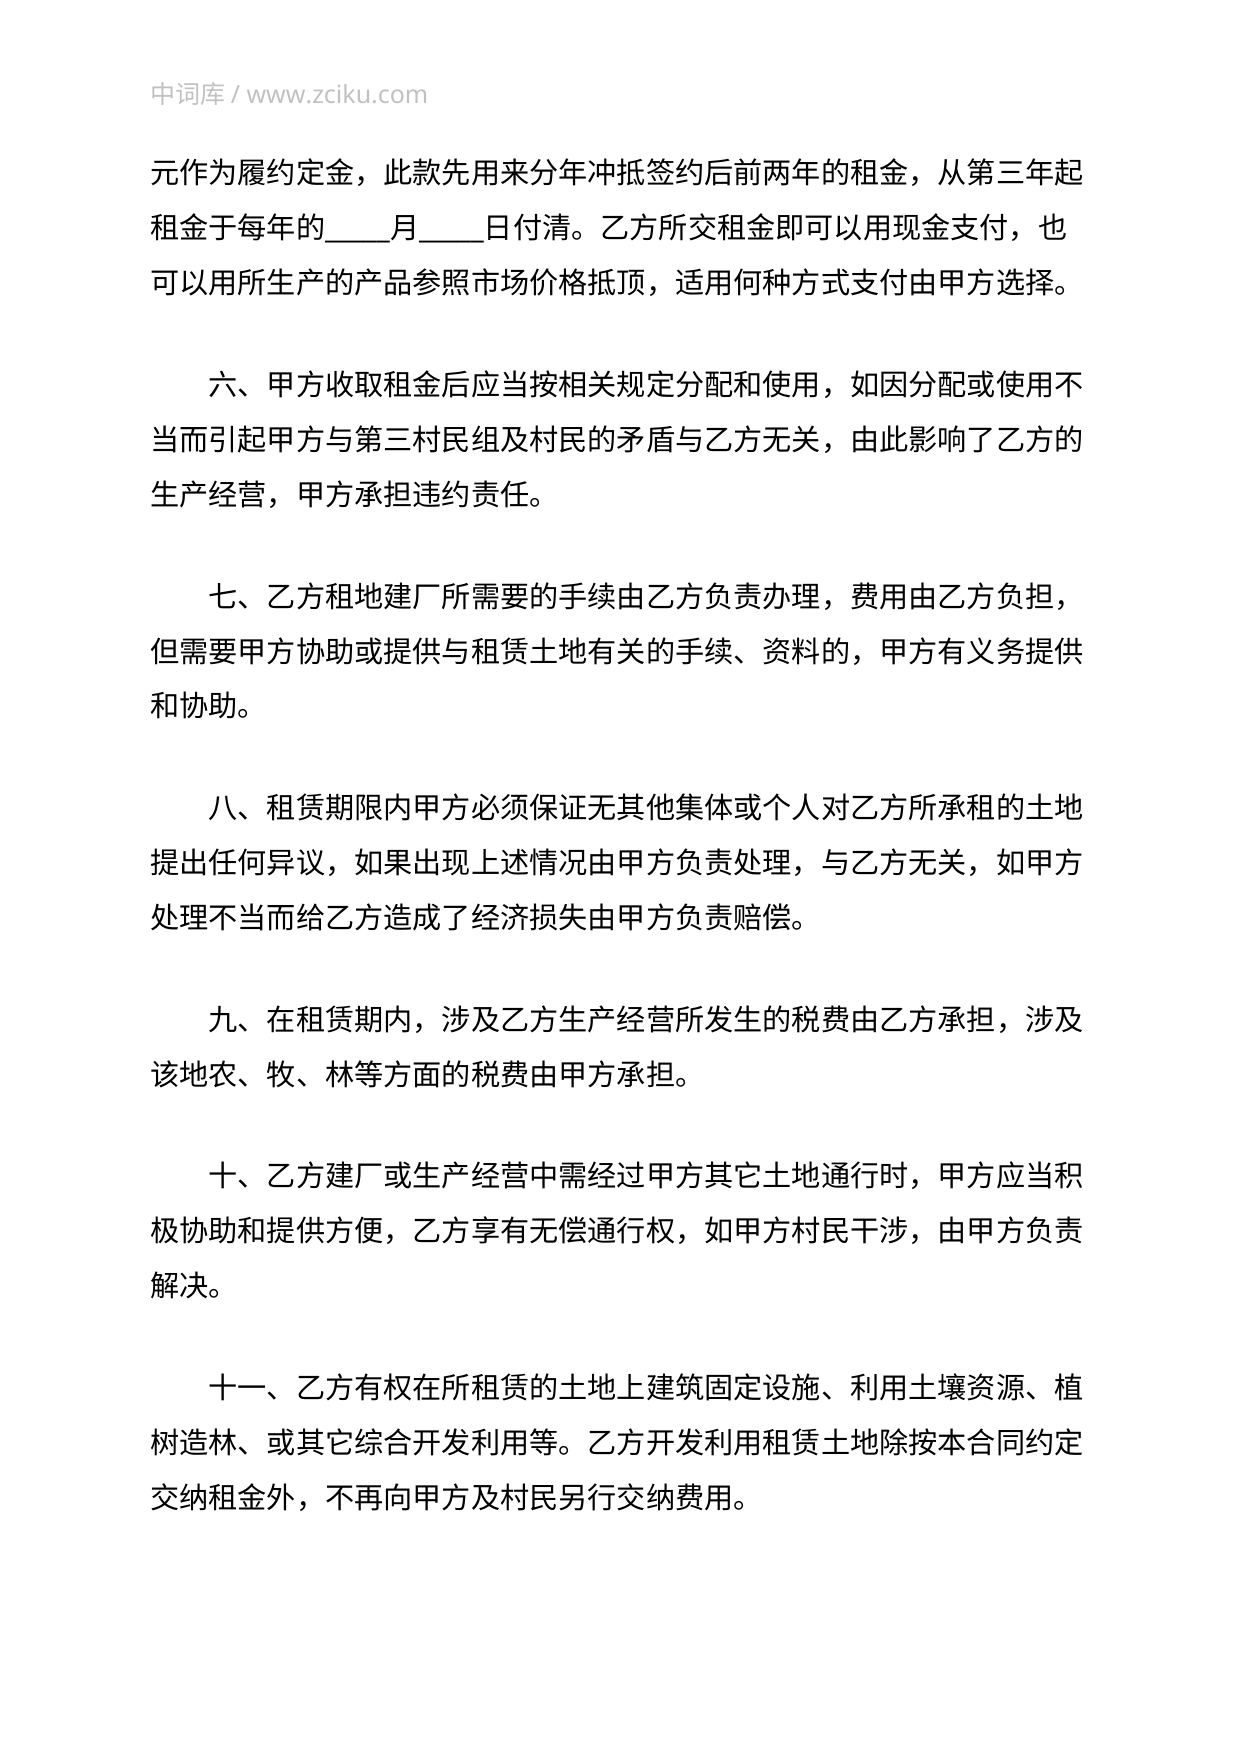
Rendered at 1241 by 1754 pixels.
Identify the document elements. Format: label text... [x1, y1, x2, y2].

text 九、在租赁期内，涉及乙方生产经营所发生的税费由乙方承担，涉及该地农、牧、林等方面的税费由甲方承担。 [150, 996, 1090, 1093]
text 七、乙方租地建厂所需要的手续由乙方负责办理，费用由乙方负担，但需要甲方协助或提供与租赁土地有关的手续、资料的，甲方有义务提供和协助。 [150, 573, 1090, 725]
text 十、乙方建厂或生产经营中需经过甲方其它土地通行时，甲方应当积极协助和提供方便，乙方享有无偿通行权，如甲方村民干涉，由甲方负责解决。 [150, 1153, 1090, 1305]
text 六、甲方收取租金后应当按相关规定分配和使用，如因分配或使用不当而引起甲方与第三村民组及村民的矛盾与乙方无关，由此影响了乙方的生产经营，甲方承担违约责任。 [150, 362, 1090, 514]
text 十一、乙方有权在所租赁的土地上建筑固定设施、利用土壤资源、植树造林、或其它综合开发利用等。乙方开发利用租赁土地除按本合同约定交纳租金外，不再向甲方及村民另行交纳费用。 [150, 1364, 1090, 1517]
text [150, 150, 1090, 302]
text 八、租赁期限内甲方必须保证无其他集体或个人对乙方所承租的土地提出任何异议，如果出现上述情况由甲方负责处理，与乙方无关，如甲方处理不当而给乙方造成了经济损失由甲方负责赔偿。 [150, 785, 1090, 937]
